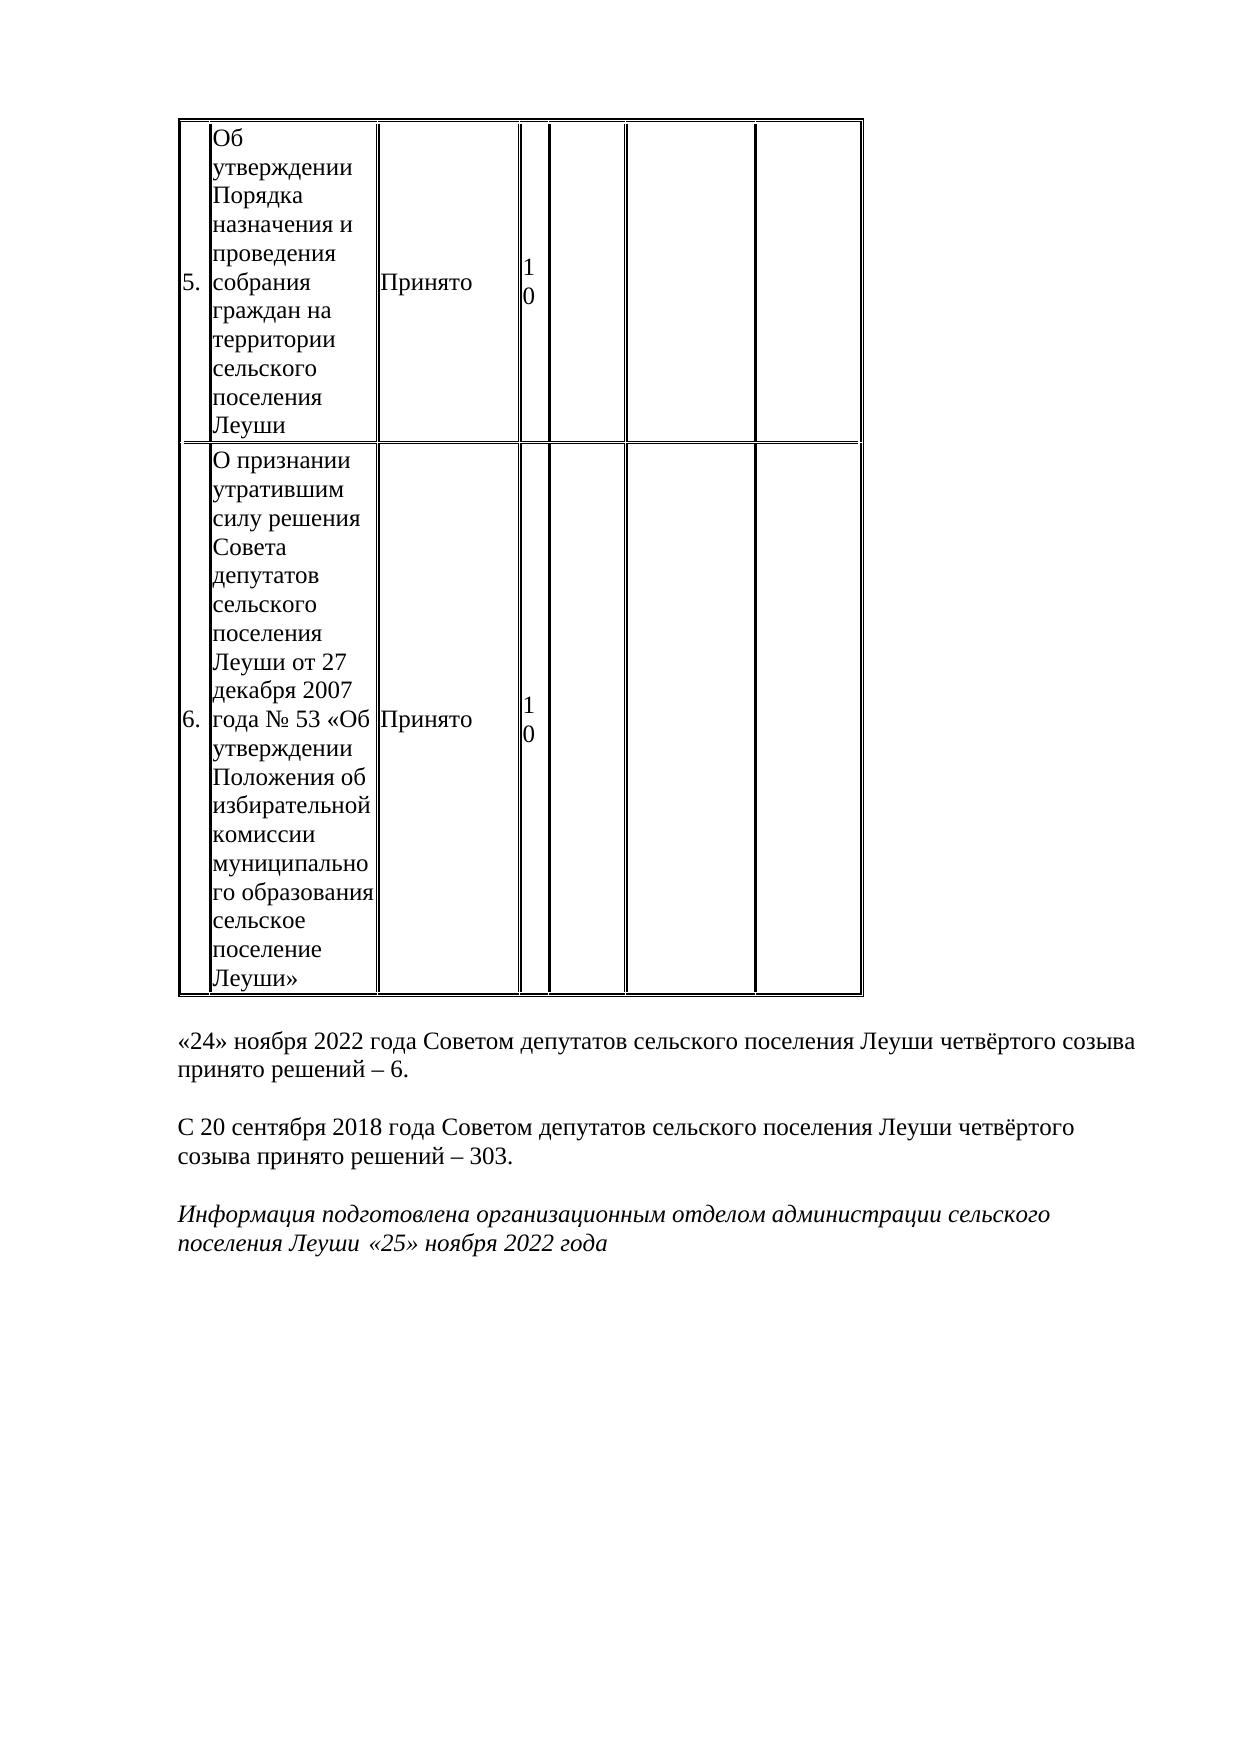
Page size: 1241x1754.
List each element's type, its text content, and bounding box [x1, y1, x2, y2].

table_cell Принято [378, 120, 520, 441]
table_cell [549, 120, 626, 441]
table_cell [626, 122, 755, 441]
table_cell 10 [520, 444, 549, 993]
table_cell Принято [378, 441, 520, 993]
table_cell [755, 122, 860, 441]
table_cell 10 [520, 120, 549, 441]
table_cell 5. [181, 120, 210, 441]
table_cell Об утверждении Порядка назначения и проведения собрания граждан на территории сельского поселения Леуши [210, 120, 378, 441]
text Информация подготовлена организационным отделом администрации сельского поселения Леуши «25» ноября 2022 года [177, 1199, 1152, 1257]
table_cell [755, 441, 862, 993]
table_cell 6. [180, 441, 210, 993]
text «24» ноября 2022 года Советом депутатов сельского поселения Леуши четвёртого созыва принято решений – 6. [177, 1026, 1152, 1083]
table_cell О признании утратившим силу решения Совета депутатов сельского поселения Леуши от 27 декабря 2007 года № 53 «Об утверждении Положения об избирательной комиссии муниципального образования сельское поселение Леуши» [210, 441, 378, 993]
table_cell [626, 444, 755, 993]
text С 20 сентября 2018 года Советом депутатов сельского поселения Леуши четвёртого созыва принято решений – 303. [177, 1112, 1152, 1170]
table_cell [549, 441, 626, 993]
